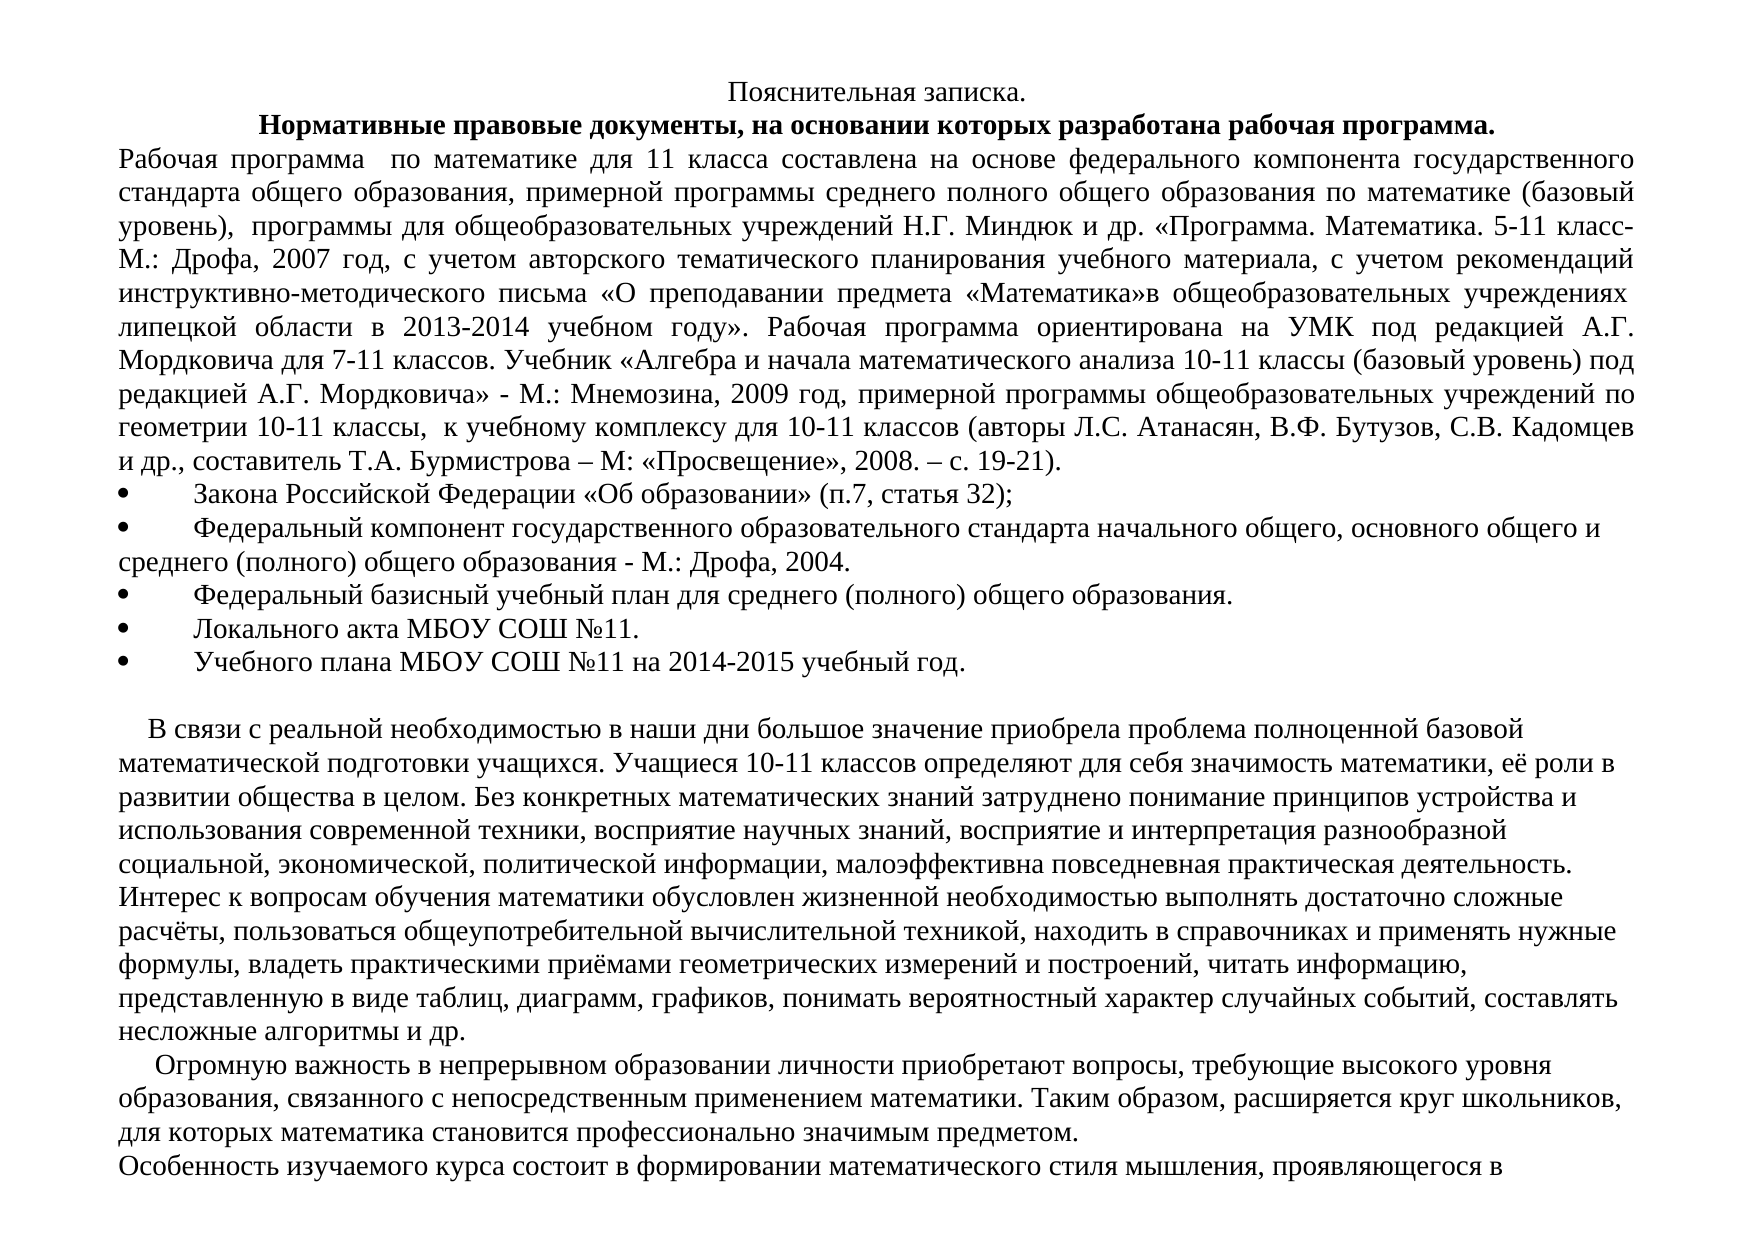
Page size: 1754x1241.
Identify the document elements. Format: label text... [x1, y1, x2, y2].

text Нормативные правовые документы, на основании которых разработана рабочая программа. [118, 107, 1636, 141]
list Федеральный компонент государственного образовательного стандарта начального общего, основного общего и среднего (полного) общего образования - М.: Дрофа, 2004. [118, 510, 1636, 577]
list Учебного плана МБОУ СОШ №11 на 2014-2015 учебный год. [118, 644, 1636, 678]
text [118, 1047, 1636, 1181]
text В связи с реальной необходимостью в наши дни большое значение приобрела проблема полноценной базовой математической подготовки учащихся. Учащиеся 10-11 классов определяют для себя значимость математики, её роли в развитии общества в целом. Без конкретных математических знаний затруднено понимание принципов устройства и использования современной техники, восприятие научных знаний, восприятие и интерпретация разнообразной социальной, экономической, политической информации, малоэффективна повседневная практическая деятельность. Интерес к вопросам обучения математики обусловлен жизненной необходимостью выполнять достаточно сложные расчёты, пользоваться общеупотребительной вычислительной техникой, находить в справочниках и применять нужные формулы, владеть практическими приёмами геометрических измерений и построений, читать информацию, представленную в виде таблиц, диаграмм, графиков, понимать вероятностный характер случайных событий, составлять несложные алгоритмы и др. [118, 712, 1636, 1047]
list Закона Российской Федерации «Об образовании» (п.7, статья 32); [118, 476, 1636, 510]
list Федеральный базисный учебный план для среднего (полного) общего образования. [118, 577, 1636, 611]
list Локального акта МБОУ СОШ №11. [118, 611, 1636, 644]
text Пояснительная записка. [118, 74, 1636, 107]
text Рабочая программа по математике для 11 класса составлена на основе федерального компонента государственного стандарта общего образования, примерной программы среднего полного общего образования по математике (базовый уровень), программы для общеобразовательных учреждений Н.Г. Миндюк и др. «Программа. Математика. 5-11 класс- М.: Дрофа, 2007 год, с учетом авторского тематического планирования учебного материала, с учетом рекомендаций инструктивно-методического письма «О преподавании предмета «Математика»в общеобразовательных учреждениях липецкой области в 2013-2014 учебном году». Рабочая программа ориентирована на УМК под редакцией А.Г. Мордковича для 7-11 классов. Учебник «Алгебра и начала математического анализа 10-11 классы (базовый уровень) под редакцией А.Г. Мордковича» - М.: Мнемозина, 2009 год, примерной программы общеобразовательных учреждений по геометрии 10-11 классы, к учебному комплексу для 10-11 классов (авторы Л.С. Атанасян, В.Ф. Бутузов, С.В. Кадомцев и др., составитель Т.А. Бурмистрова – М: «Просвещение», 2008. – с. 19-21). [118, 141, 1636, 476]
